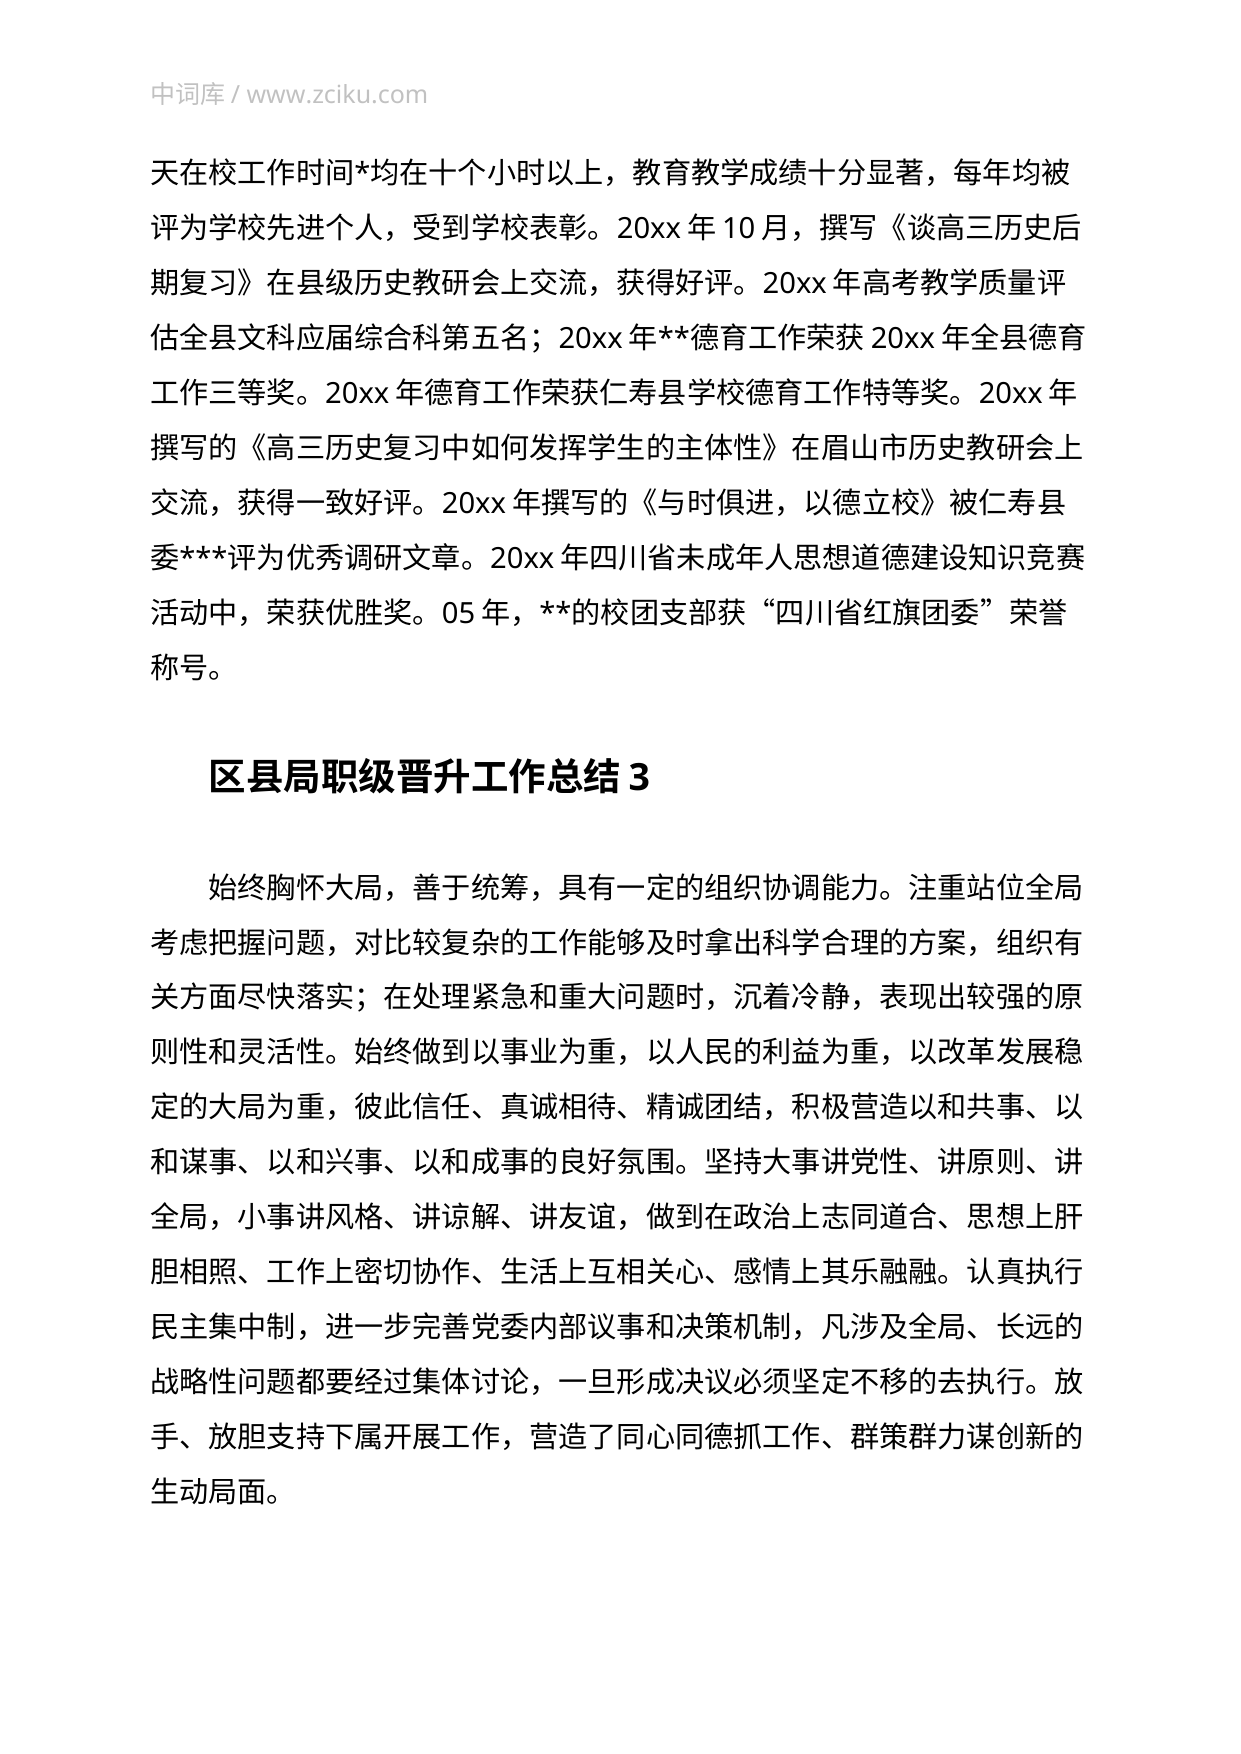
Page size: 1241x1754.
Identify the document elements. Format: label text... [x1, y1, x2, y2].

text 始终胸怀大局，善于统筹，具有一定的组织协调能力。注重站位全局考虑把握问题，对比较复杂的工作能够及时拿出科学合理的方案，组织有关方面尽快落实；在处理紧急和重大问题时，沉着冷静，表现出较强的原则性和灵活性。始终做到以事业为重，以人民的利益为重，以改革发展稳定的大局为重，彼此信任、真诚相待、精诚团结，积极营造以和共事、以和谋事、以和兴事、以和成事的良好氛围。坚持大事讲党性、讲原则、讲全局，小事讲风格、讲谅解、讲友谊，做到在政治上志同道合、思想上肝胆相照、工作上密切协作、生活上互相关心、感情上其乐融融。认真执行民主集中制，进一步完善党委内部议事和决策机制，凡涉及全局、长远的战略性问题都要经过集体讨论，一旦形成决议必须坚定不移的去执行。放手、放胆支持下属开展工作，营造了同心同德抓工作、群策群力谋创新的生动局面。 [150, 864, 1090, 1510]
text 区县局职级晋升工作总结3 [150, 747, 1090, 801]
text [150, 150, 1090, 687]
